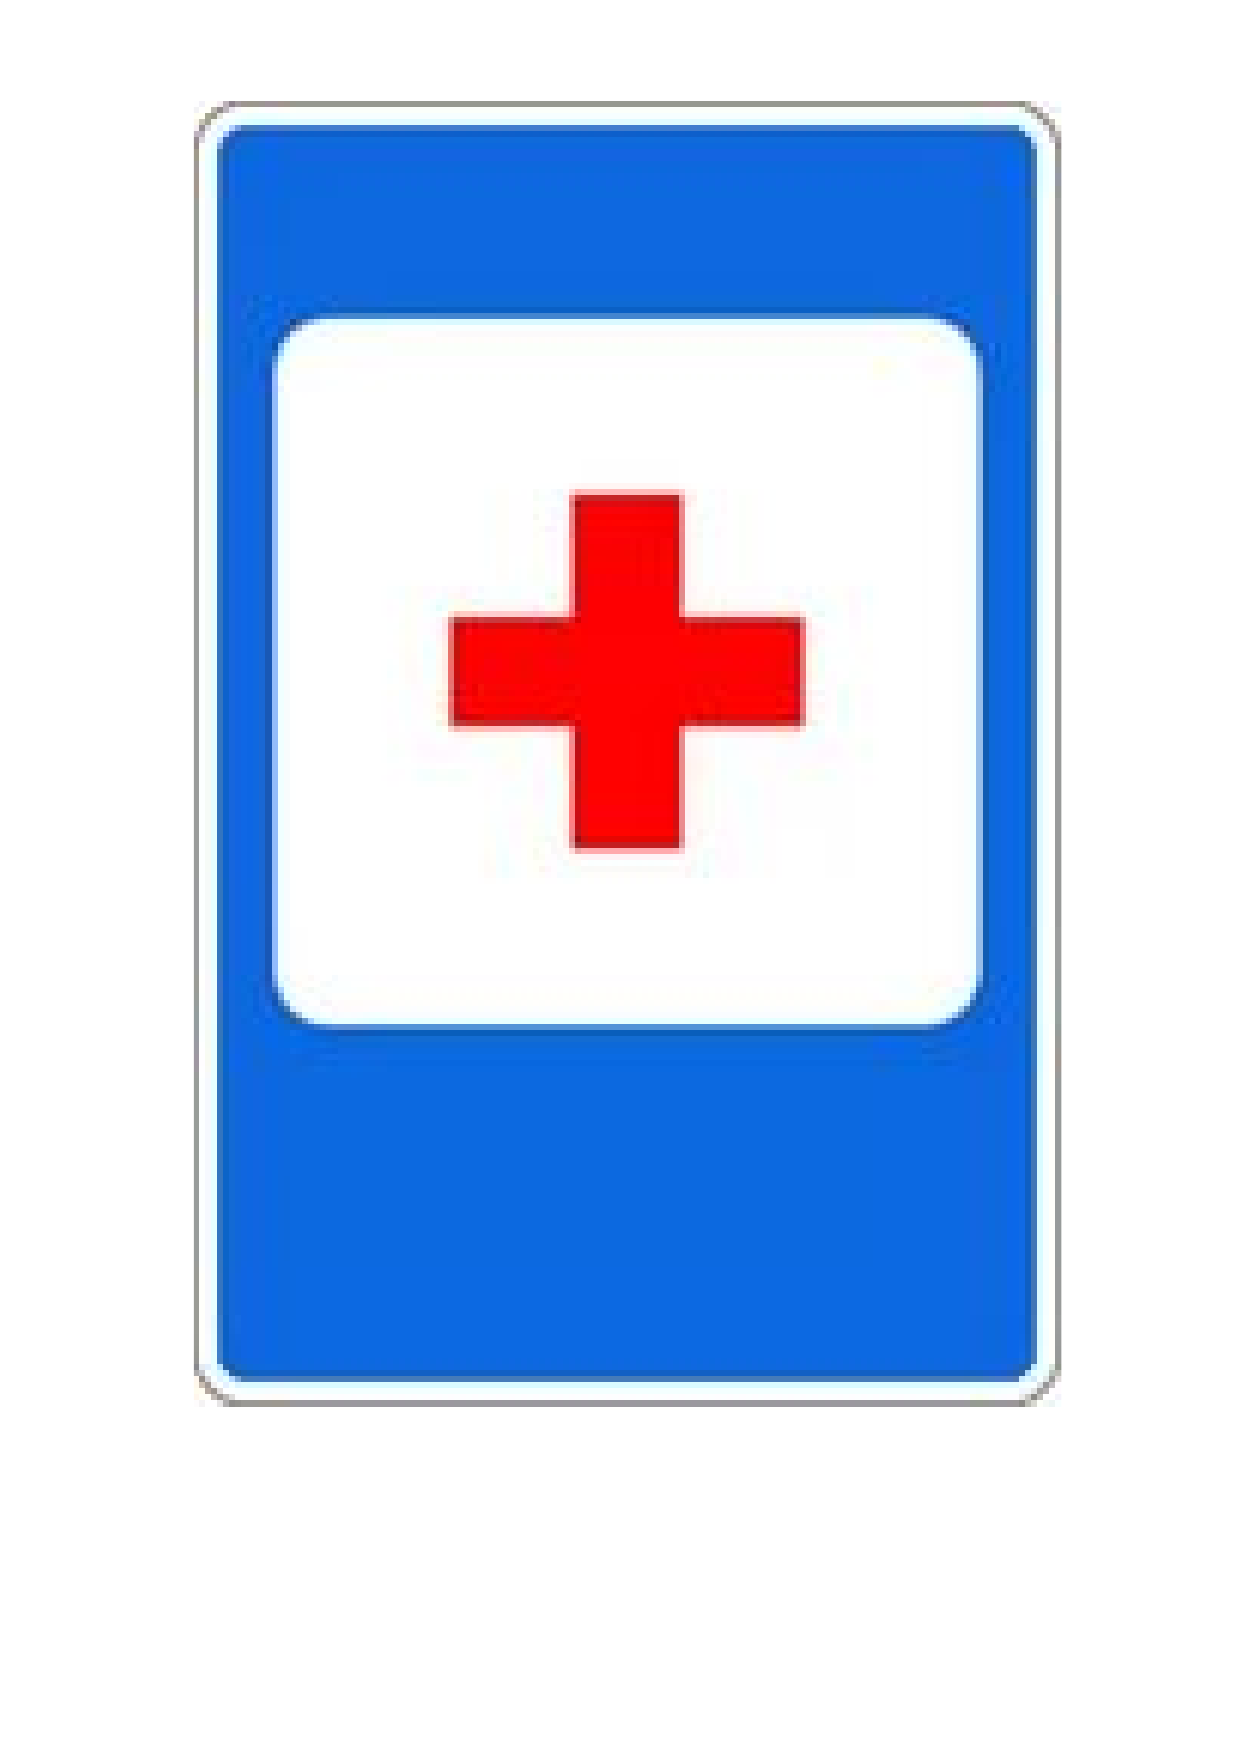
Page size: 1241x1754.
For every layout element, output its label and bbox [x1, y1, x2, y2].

picture [193, 101, 1062, 1407]
